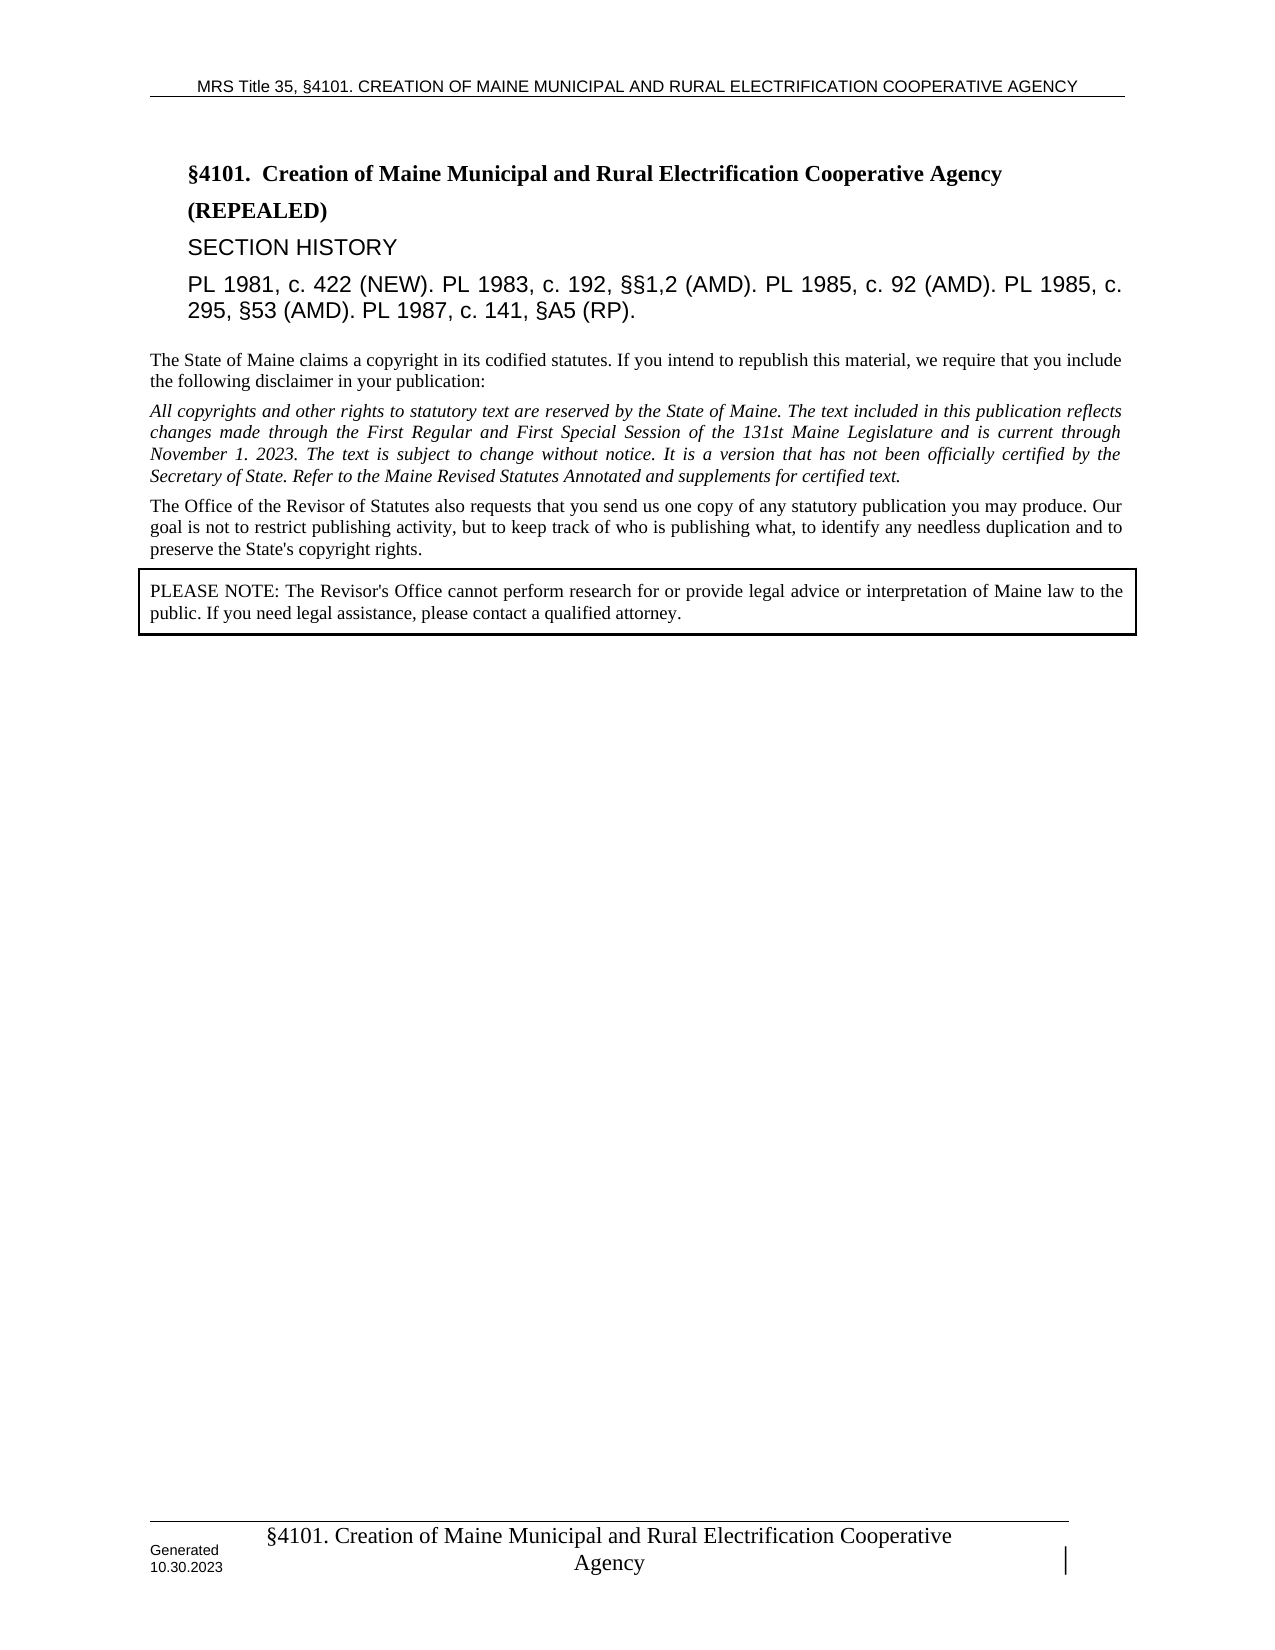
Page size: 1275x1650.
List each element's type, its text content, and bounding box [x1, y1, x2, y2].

text (REPEALED) [187, 197, 1125, 223]
text All copyrights and other rights to statutory text are reserved by the State of Maine. The text included in this publication reflects changes made through the First Regular and First Special Session of the 131st Maine Legislature and is current through November 1. 2023 . The text is subject to change without notice. It is a version that has not been officially certified by the Secretary of State. Refer to the Maine Revised Statutes Annotated and supplements for certified text. [150, 400, 1125, 486]
text SECTION HISTORY [187, 234, 1125, 260]
text The Office of the Revisor of Statutes also requests that you send us one copy of any statutory publication you may produce. Our goal is not to restrict publishing activity, but to keep track of who is publishing what, to identify any needless duplication and to preserve the State's copyright rights. [150, 494, 1125, 559]
text PL 1981, c. 422 (NEW). PL 1983, c. 192, §§1,2 (AMD). PL 1985, c. 92 (AMD). PL 1985, c. 295, §53 (AMD). PL 1987, c. 141, §A5 (RP). [187, 271, 1125, 323]
text §4101. Creation of Maine Municipal and Rural Electrification Cooperative Agency [187, 160, 1125, 187]
text PLEASE NOTE: The Revisor's Office cannot perform research for or provide legal advice or interpretation of Maine law to the public. If you need legal assistance, please contact a qualified attorney. [140, 570, 1135, 633]
text The State of Maine claims a copyright in its codified statutes. If you intend to republish this material, we require that you include the following disclaimer in your publication: [150, 348, 1125, 392]
